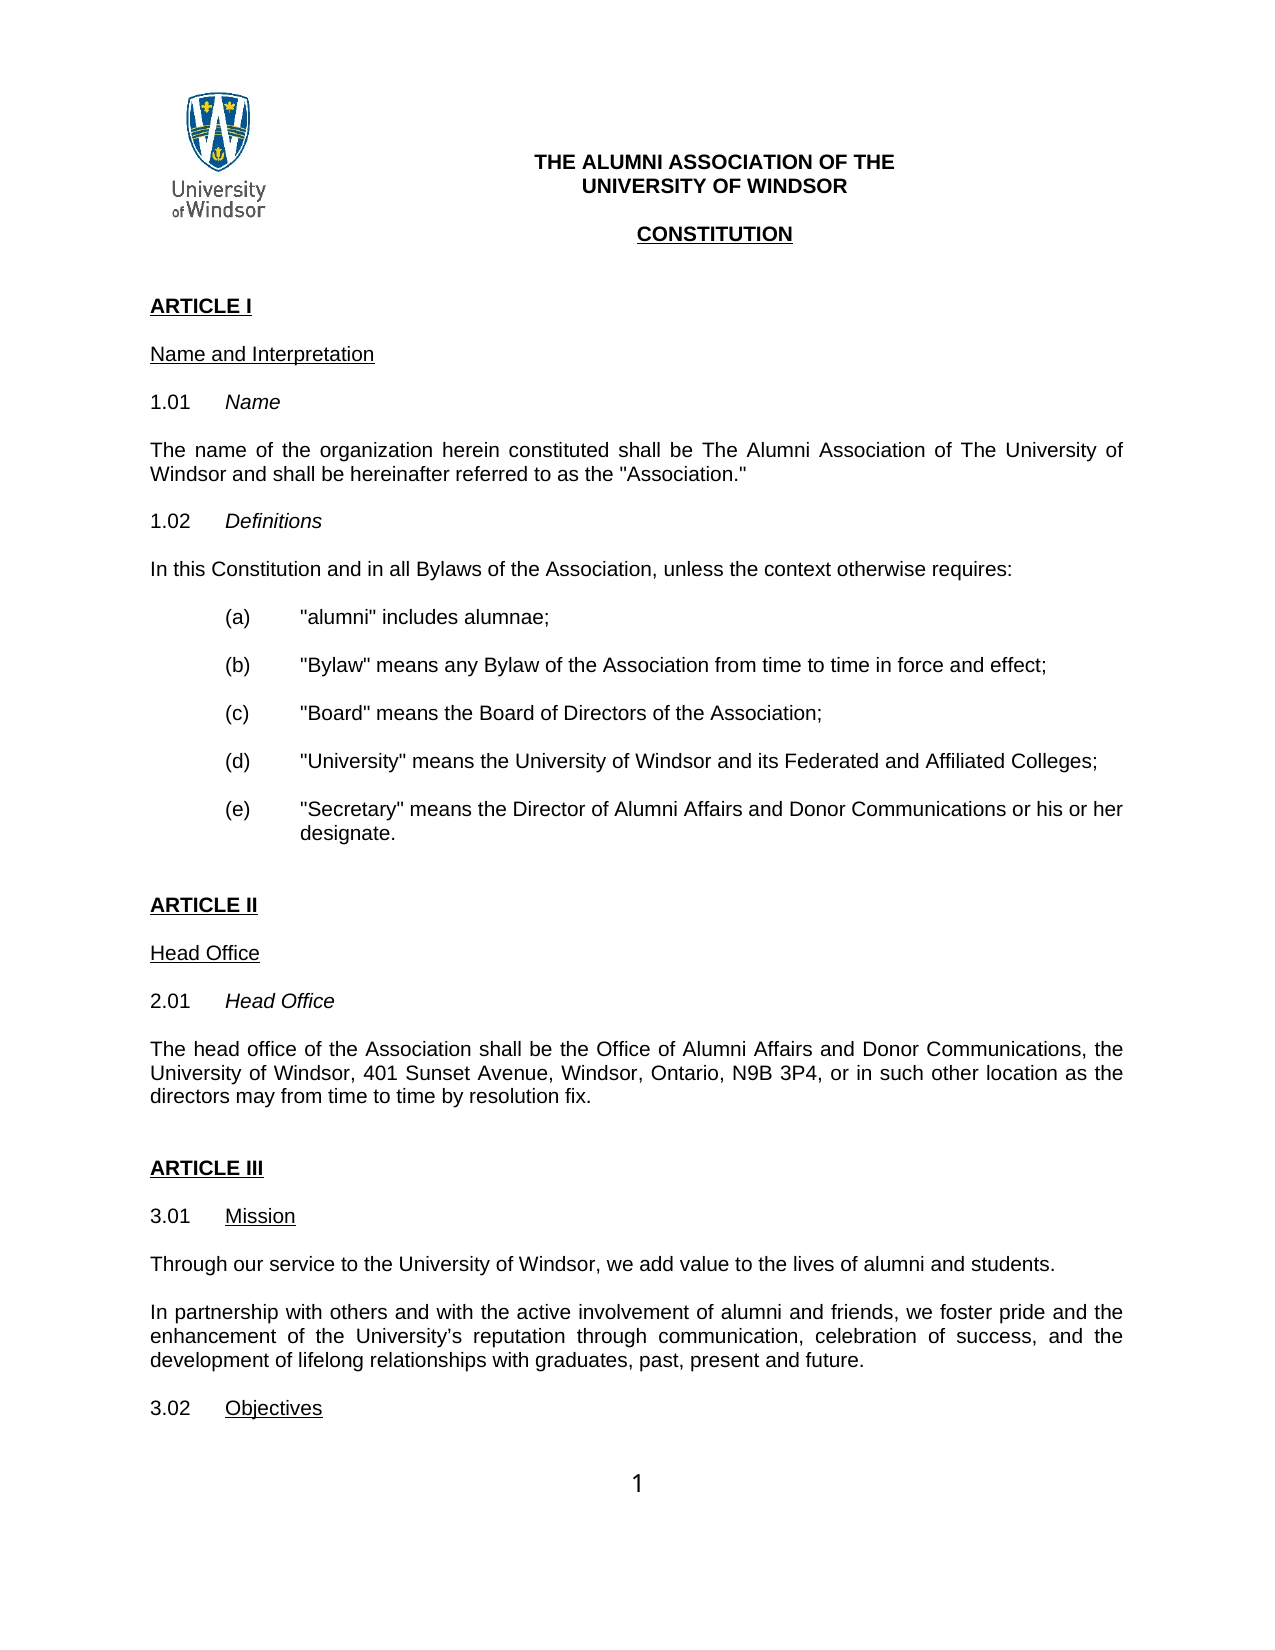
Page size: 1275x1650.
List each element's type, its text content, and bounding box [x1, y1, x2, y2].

text (d) "University" means the of and its Federated and ; [225, 749, 1125, 773]
text 1.01 Name [150, 389, 1125, 413]
text 3.01 [150, 1204, 1125, 1228]
text (a) "alumni" includes alumnae; [225, 605, 1125, 629]
text ARTICLE II [150, 893, 1125, 917]
text UNIVERSITY OF WINDSOR [286, 174, 1125, 198]
text The name of the organization herein constituted shall be The Alumni Association of The University of Windsor and shall be hereinafter referred to as the "Association." [150, 437, 1125, 485]
text (c) "Board" means the Board of Directors of the Association; [225, 701, 1125, 725]
text The head office of the Association shall be the Office of Alumni Affairs and Donor Communications, the University of Windsor, 401 Sunset Avenue, Windsor, Ontario, N9B 3P4, or in such other location as the directors may from time to time by resolution fix. [150, 1036, 1125, 1108]
text In this Constitution and in all Bylaws of the Association, unless the context otherwise requires: [150, 557, 1125, 581]
text CONSTITUTION [286, 222, 1125, 246]
text 2.01 Head Office [150, 988, 1125, 1012]
picture [150, 88, 286, 255]
text Head Office [150, 941, 1125, 964]
text Name and Interpretation [150, 342, 1125, 366]
text (e) "Secretary" means the Director of Alumni Affairs and Donor Communications or his or her designate. [225, 797, 1125, 845]
text (b) "Bylaw" means any Bylaw of the Association from time to time in force and effect; [225, 653, 1125, 677]
text THE ALUMNI ASSOCIATION OF THE [286, 150, 1125, 174]
text Through our service to the , we add value to the lives of alumni and students. In partnership with others and with the active involvement of alumni and friends, we foster pride and the enhancement of the University’s reputation through communication, celebration of success, and the development of lifelong relationships with graduates, past, present and future. [150, 1252, 1125, 1372]
text 1.02 Definitions [150, 509, 1125, 533]
text ARTICLE III [150, 1156, 1125, 1180]
text 3.02 Objectives [150, 1396, 1125, 1420]
text ARTICLE I [150, 294, 1125, 318]
